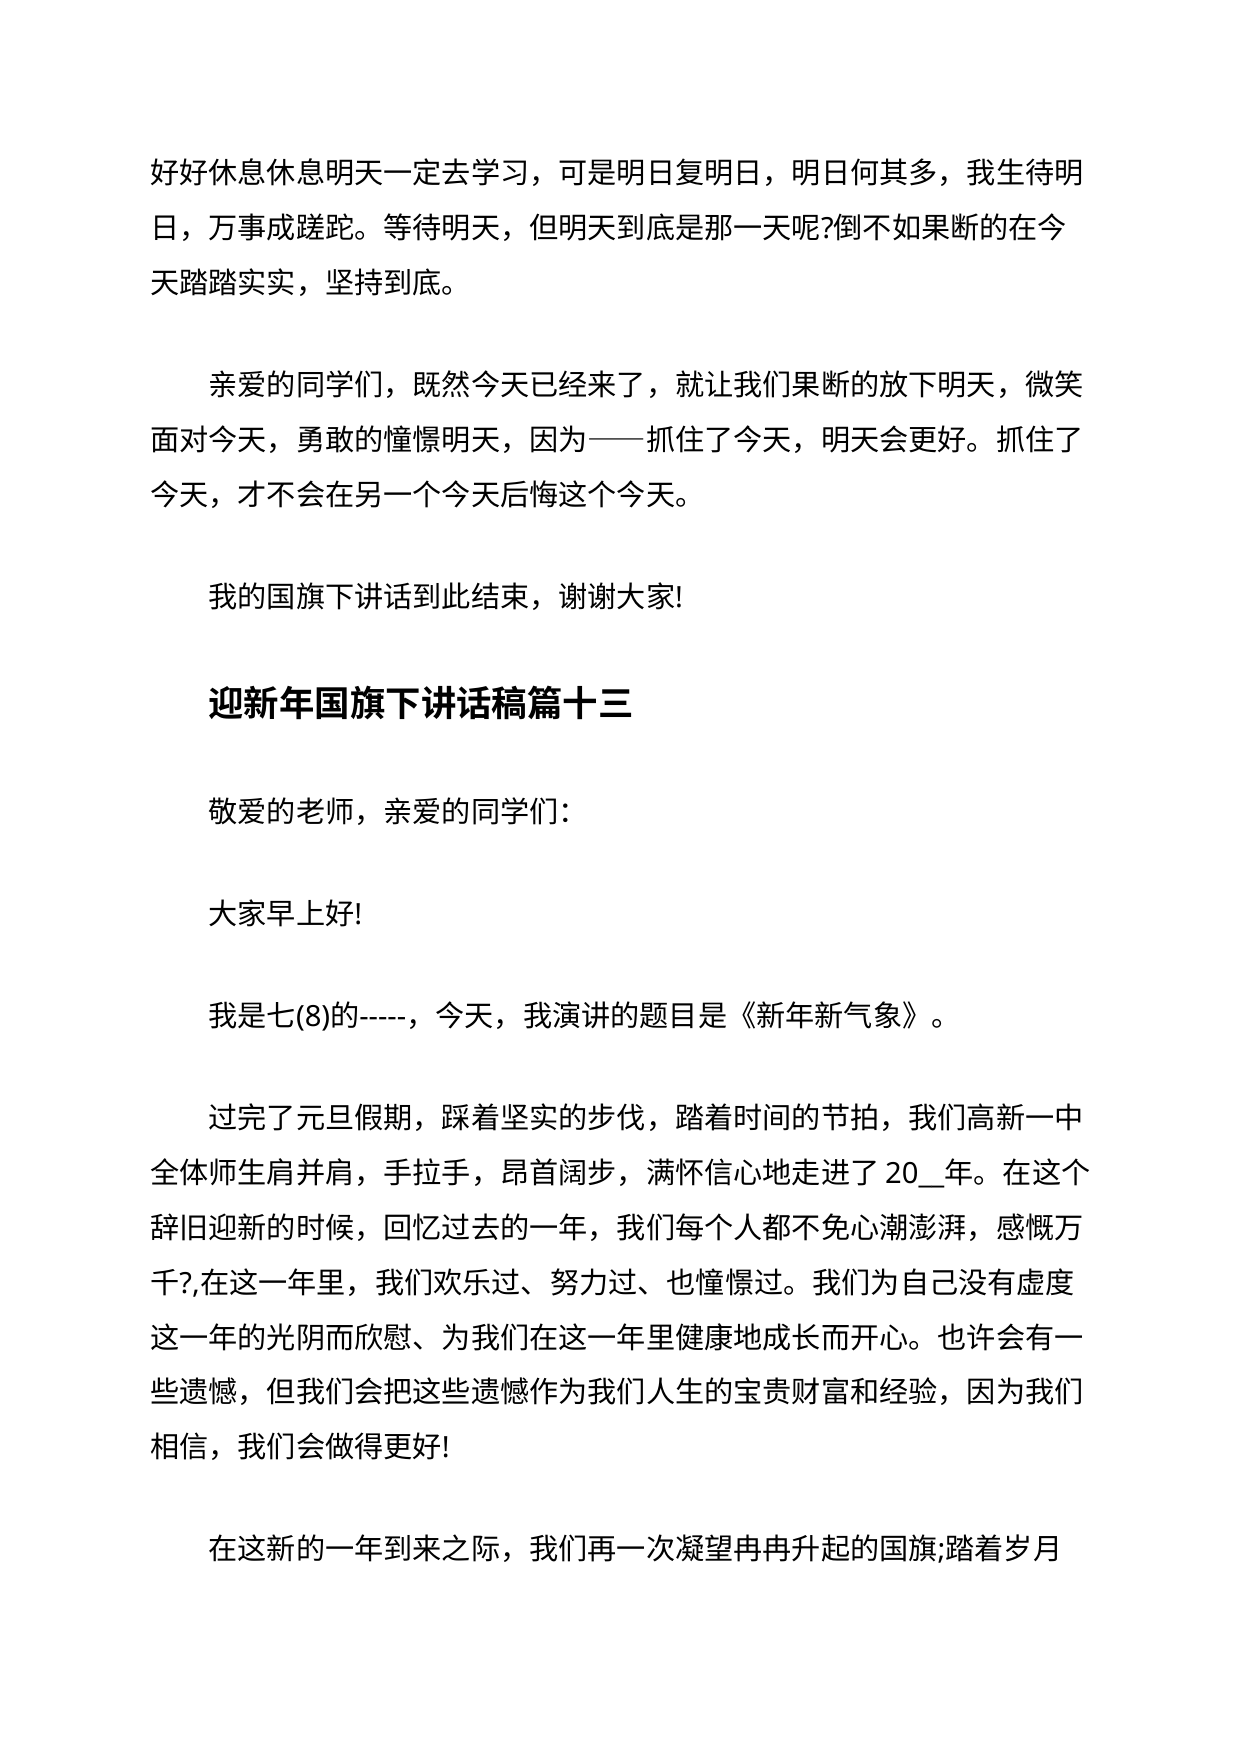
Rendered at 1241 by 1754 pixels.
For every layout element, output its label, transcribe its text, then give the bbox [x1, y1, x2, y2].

text 我是七(8)的-----，今天，我演讲的题目是《新年新气象》。 [150, 992, 1090, 1035]
text 我的国旗下讲话到此结束，谢谢大家! [150, 573, 1090, 616]
text 亲爱的同学们，既然今天已经来了，就让我们果断的放下明天，微笑面对今天，勇敢的憧憬明天，因为——抓住了今天，明天会更好。抓住了今天，才不会在另一个今天后悔这个今天。 [150, 362, 1090, 514]
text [150, 150, 1090, 302]
text 过完了元旦假期，踩着坚实的步伐，踏着时间的节拍，我们高新一中全体师生肩并肩，手拉手，昂首阔步，满怀信心地走进了20__年。在这个辞旧迎新的时候，回忆过去的一年，我们每个人都不免心潮澎湃，感慨万千?,在这一年里，我们欢乐过、努力过、也憧憬过。我们为自己没有虚度这一年的光阴而欣慰、为我们在这一年里健康地成长而开心。也许会有一些遗憾，但我们会把这些遗憾作为我们人生的宝贵财富和经验，因为我们相信，我们会做得更好! [150, 1094, 1090, 1466]
text 敬爱的老师，亲爱的同学们： [150, 789, 1090, 831]
text 迎新年国旗下讲话稿篇十三 [150, 675, 1090, 726]
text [150, 1526, 1090, 1568]
text 大家早上好! [150, 890, 1090, 933]
